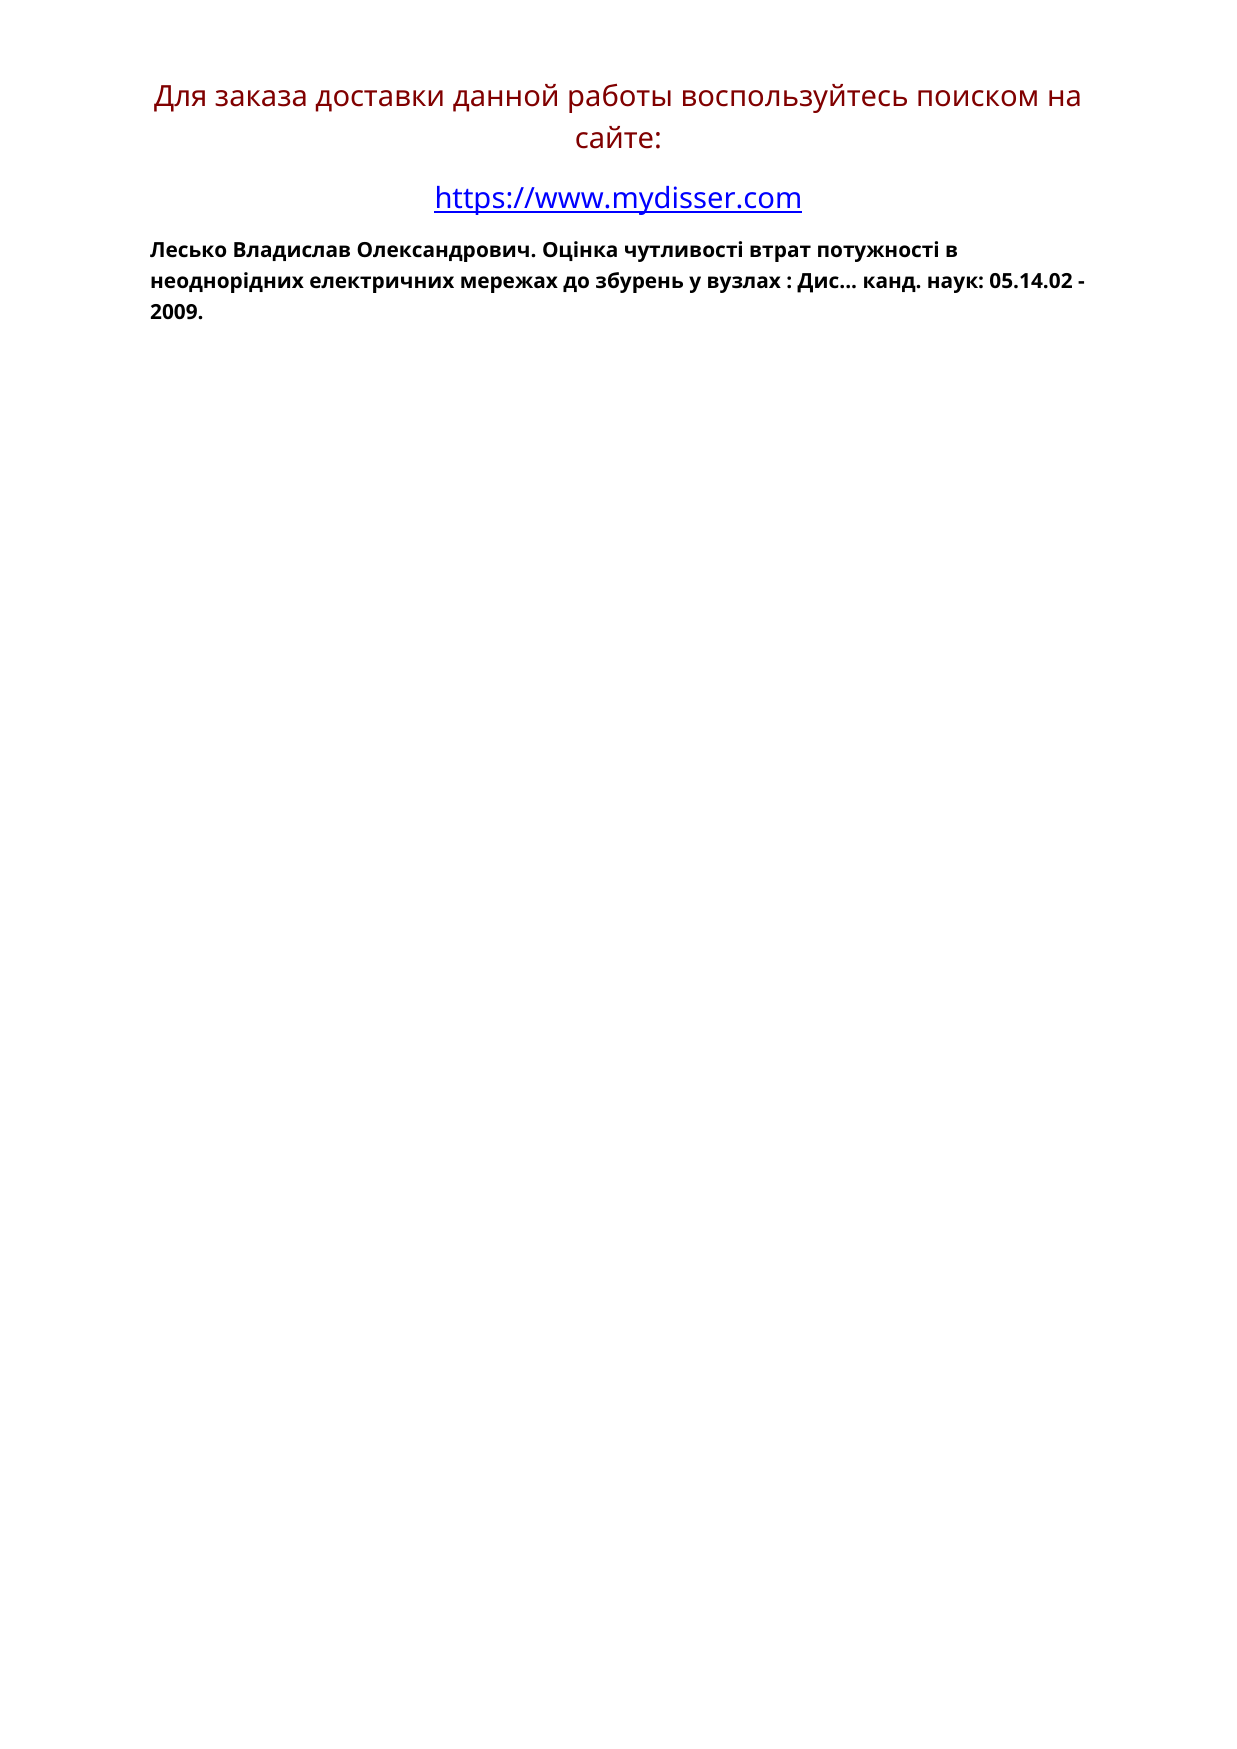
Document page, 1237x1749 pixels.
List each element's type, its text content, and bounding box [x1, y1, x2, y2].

text Лесько Владислав Олександрович. Оцінка чутливості втрат потужності в неоднорідних електричних мережах до збурень у вузлах : Дис... канд. наук: 05.14.02 - 2009. [150, 236, 1086, 325]
